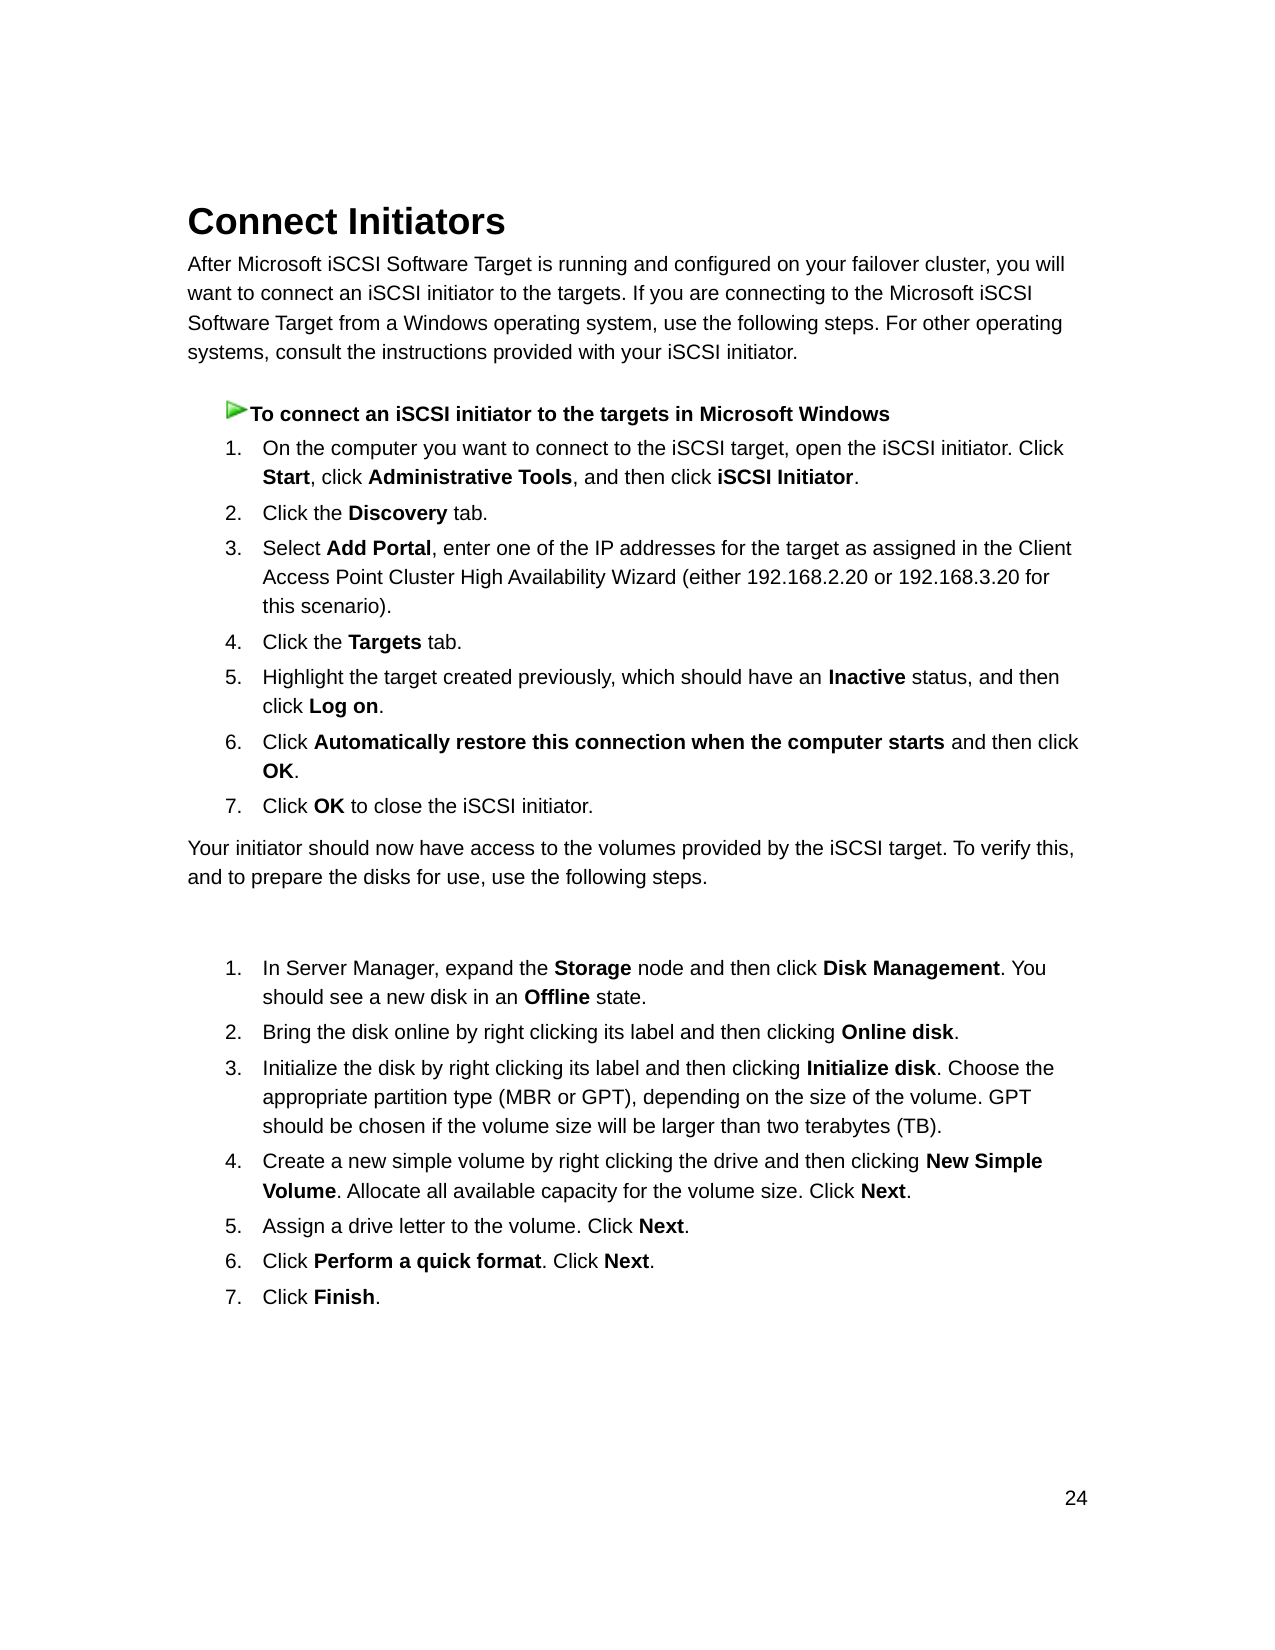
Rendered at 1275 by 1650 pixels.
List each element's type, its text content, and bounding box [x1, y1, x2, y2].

table_header 1. In Server Manager, expand the Storage node and then click Disk Management. You should see a new disk in an Offline state. 2. Bring the disk online by right clicking its label and then clicking Online disk. 3. Initialize the disk by right clicking its label and then clicking Initialize disk. Choose the appropriate partition type (MBR or GPT), depending on the size of the volume. GPT should be chosen if the volume size will be larger than two terabytes (TB). 4. Create a new simple volume by right clicking the drive and then clicking New Simple Volume. Allocate all available capacity for the volume size. Click Next. 5. Assign a drive letter to the volume. Click Next. 6. Click Perform a quick format. Click Next. 7. Click Finish. [225, 897, 1087, 1316]
text Your initiator should now have access to the volumes provided by the iSCSI target. To verify this, and to prepare the disks for use, use the following steps. [187, 832, 1087, 890]
title To connect an iSCSI initiator to the targets in Microsoft Windows [225, 396, 891, 426]
picture [225, 396, 251, 422]
table_header 1. On the computer you want to connect to the iSCSI target, open the iSCSI initiator. Click Start, click Administrative Tools, and then click iSCSI Initiator. 2. Click the Discovery tab. 3. Select Add Portal, enter one of the IP addresses for the target as assigned in the Client Access Point Cluster High Availability Wizard (either 192.168.2.20 or 192.168.3.20 for this scenario). 4. Click the Targets tab. 5. Highlight the target created previously, which should have an Inactive status, and then click Log on. 6. Click Automatically restore this connection when the computer starts and then click OK. 7. Click OK to close the iSCSI initiator. [225, 371, 1087, 826]
text After Microsoft iSCSI Software Target is running and configured on your failover cluster, you will want to connect an iSCSI initiator to the targets. If you are connecting to the Microsoft iSCSI Software Target from a Windows operating system, use the following steps. For other operating systems, consult the instructions provided with your iSCSI initiator. [187, 248, 1087, 365]
subtitle Connect Initiators [187, 199, 1087, 242]
